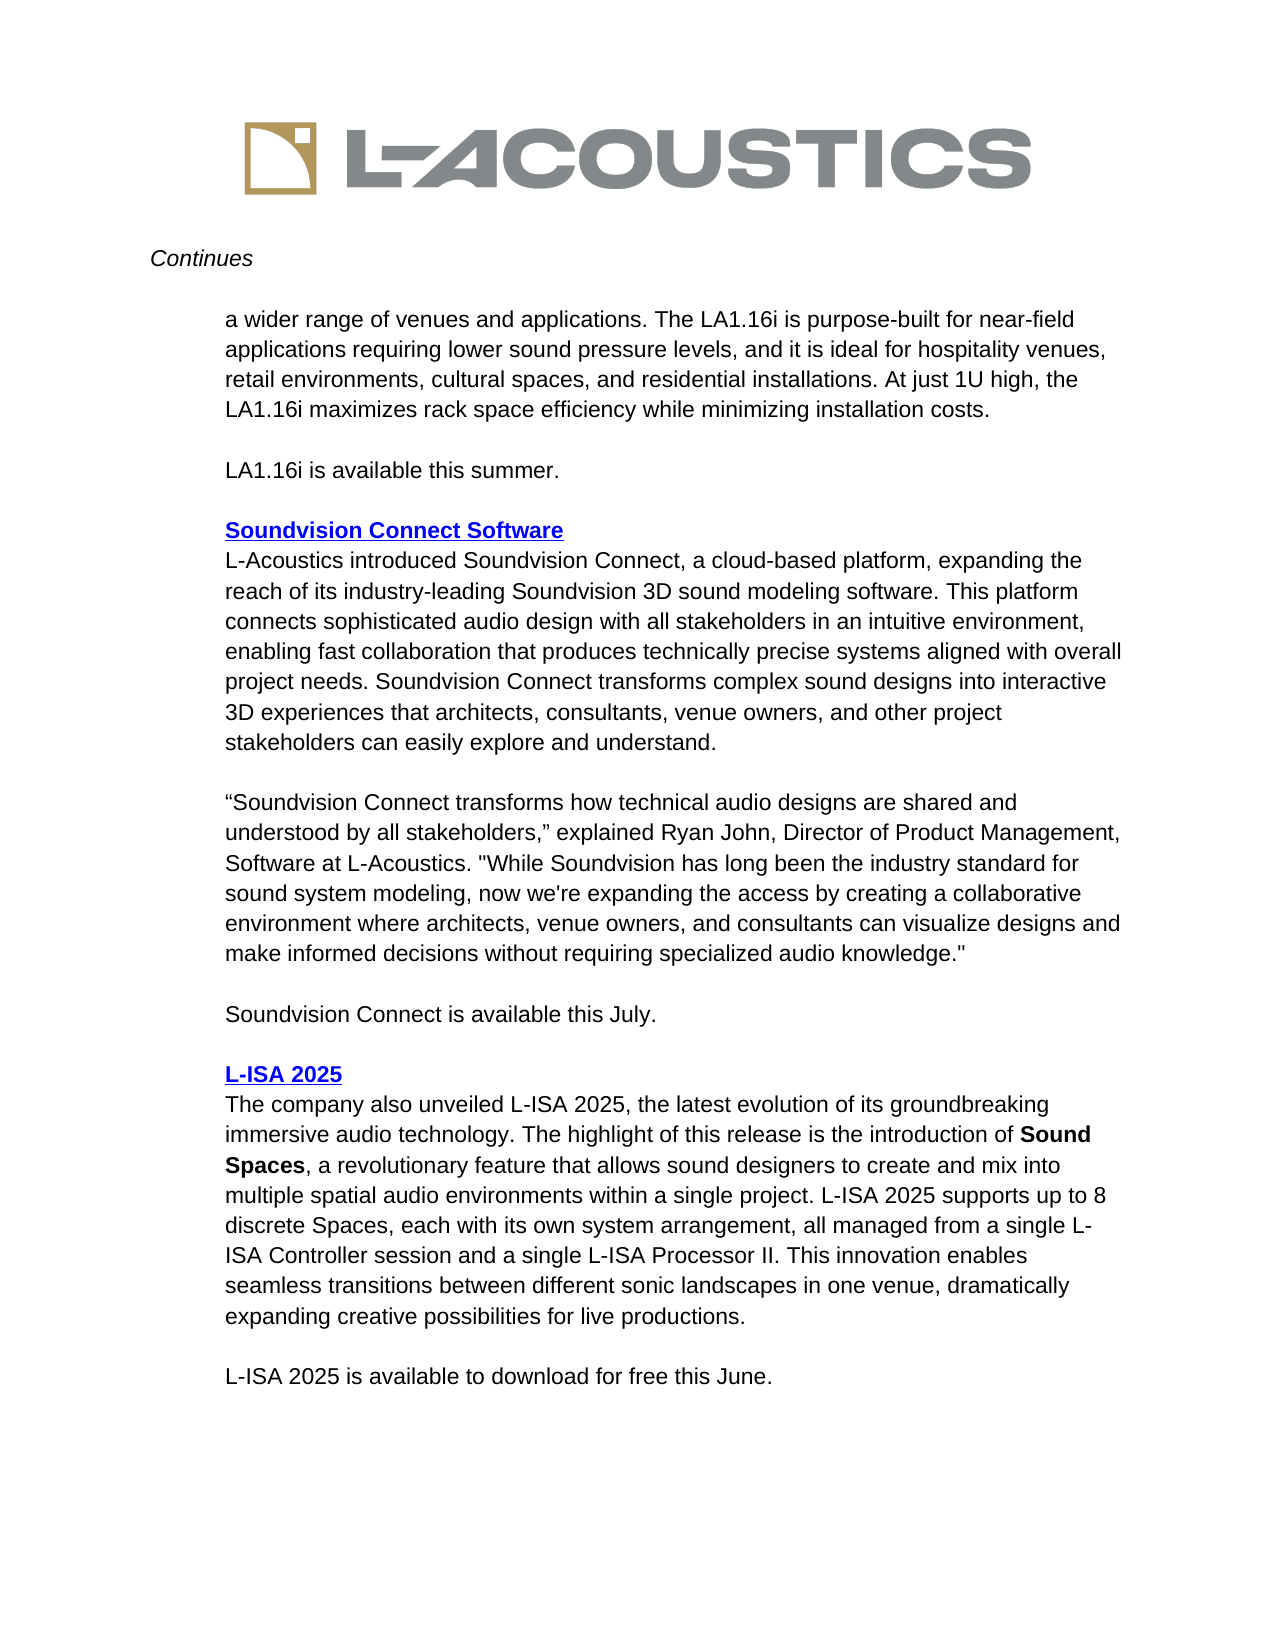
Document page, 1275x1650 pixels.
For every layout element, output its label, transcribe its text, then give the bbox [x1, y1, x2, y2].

text Soundvision Connect is available this July. [225, 1001, 1125, 1027]
text L-Acoustics introduced Soundvision Connect, a cloud-based platform, expanding the reach of its industry-leading Soundvision 3D sound modeling software. This platform connects sophisticated audio design with all stakeholders in an intuitive environment, enabling fast collaboration that produces technically precise systems aligned with overall project needs. Soundvision Connect transforms complex sound designs into interactive 3D experiences that architects, consultants, venue owners, and other project stakeholders can easily explore and understand. [225, 547, 1125, 755]
picture [225, 105, 1051, 212]
text “Soundvision Connect transforms how technical audio designs are shared and understood by all stakeholders,” explained Ryan John, Director of Product Management, Software at L-Acoustics. "While Soundvision has long been the industry standard for sound system modeling, now we're expanding the access by creating a collaborative environment where architects, venue owners, and consultants can visualize designs and make informed decisions without requiring specialized audio knowledge." [225, 789, 1125, 967]
text L-ISA 2025 is available to download for free this June. [225, 1363, 1125, 1420]
text Soundvision Connect Software [225, 517, 1125, 544]
text The company also unveiled L-ISA 2025, the latest evolution of its groundbreaking immersive audio technology. The highlight of this release is the introduction of Sound Spaces, a revolutionary feature that allows sound designers to create and mix into multiple spatial audio environments within a single project. L-ISA 2025 supports up to 8 discrete Spaces, each with its own system arrangement, all managed from a single L-ISA Controller session and a single L-ISA Processor II. This innovation enables seamless transitions between different sonic landscapes in one venue, dramatically expanding creative possibilities for live productions. [225, 1091, 1125, 1329]
text LA1.16i is available this summer. [225, 457, 1125, 483]
text L-ISA 2025 [225, 1061, 1125, 1087]
